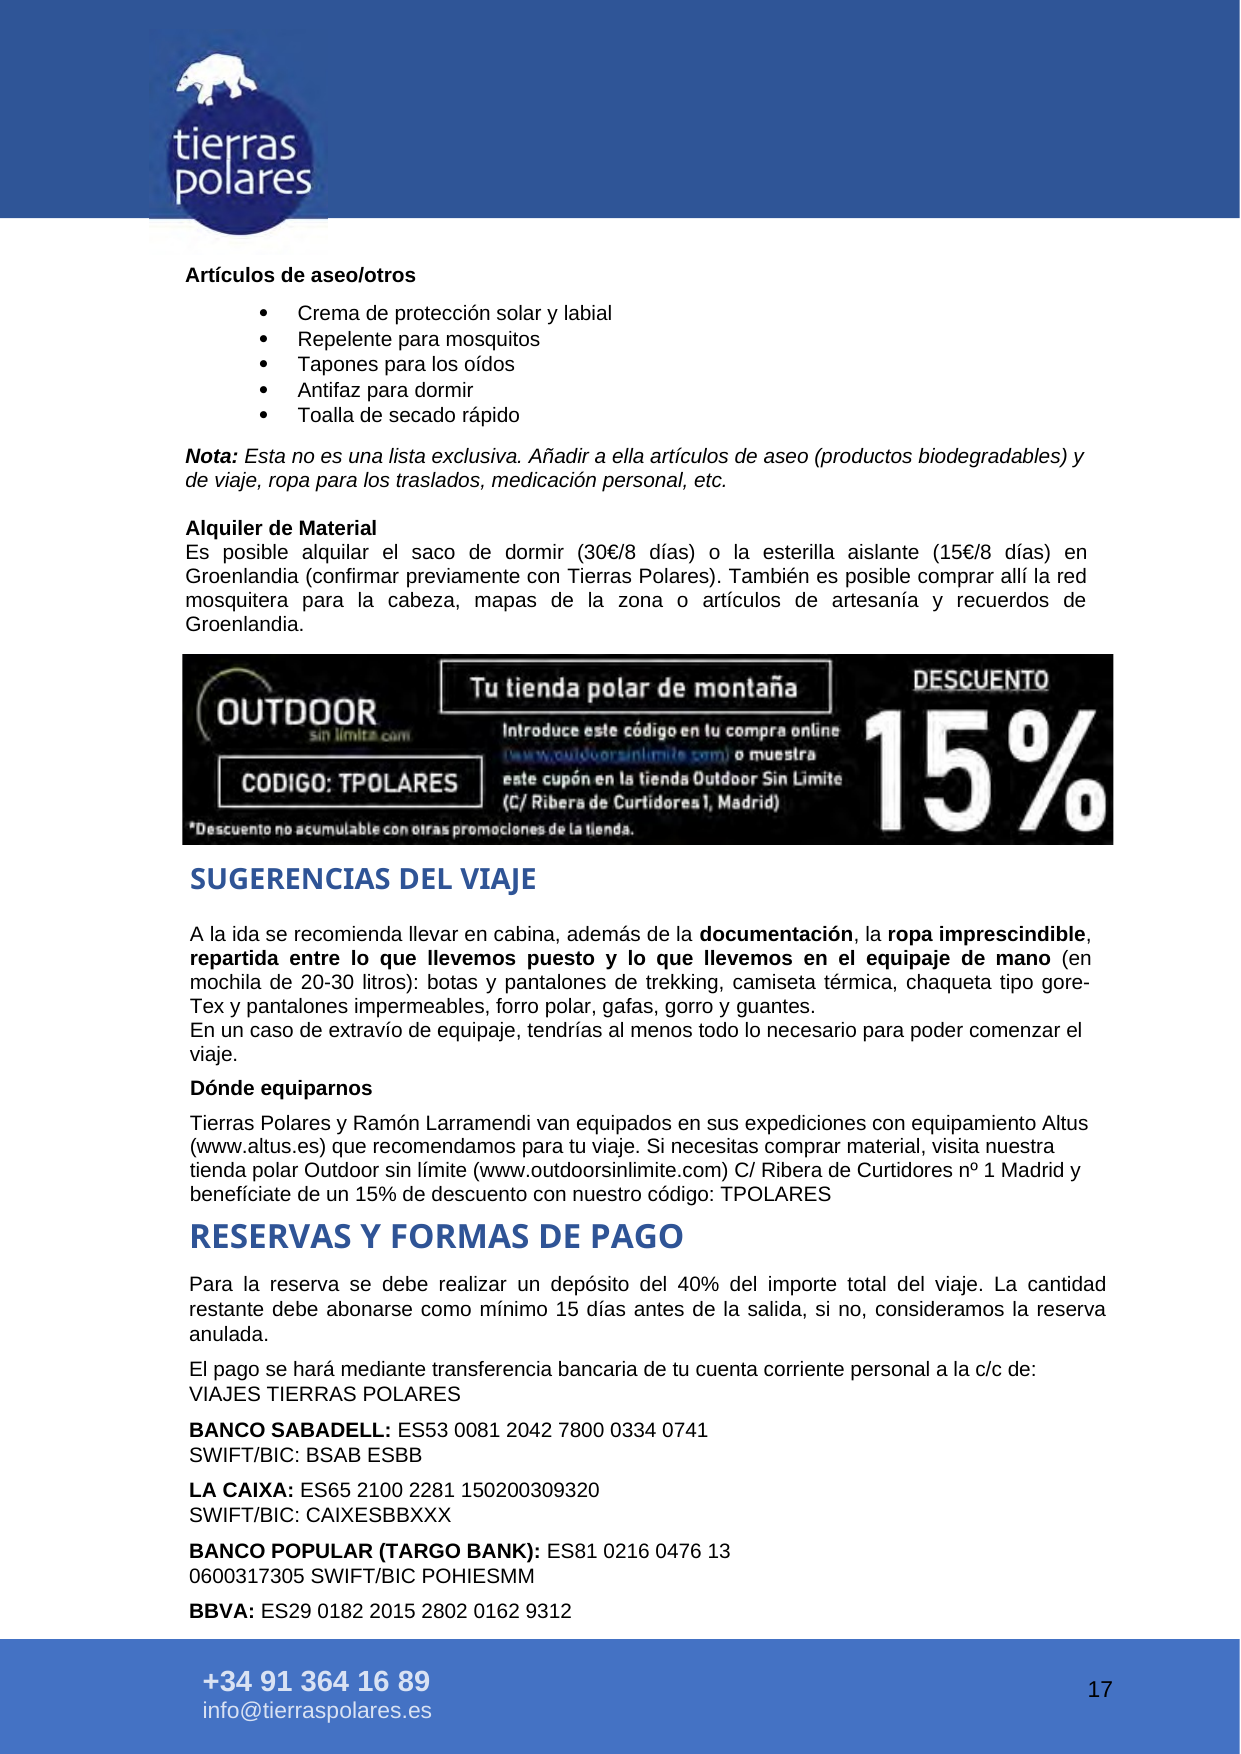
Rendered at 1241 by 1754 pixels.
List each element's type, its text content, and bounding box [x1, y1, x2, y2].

text LA CAIXA: ES65 2100 2281 150200309320 SWIFT/BIC: CAIXESBBXXX [189, 1478, 602, 1527]
text Para la reserva se debe realizar un depósito del 40% del importe total del viaje. La cantidad restante debe abonarse como mínimo 15 días antes de la salida, si no, consideramos la reserva anulada. [189, 1271, 1107, 1346]
text A la ida se recomienda llevar en cabina, además de la documentación, la ropa imprescindible, repartida entre lo que llevemos puesto y lo que llevemos en el equipaje de mano (en mochila de 20-30 litros): botas y pantalones de trekking, camiseta térmica, chaqueta tipo gore-Tex y pantalones impermeables, forro polar, gafas, gorro y guantes. [189, 922, 1092, 1018]
list Tapones para los oídos [260, 351, 1240, 377]
text Nota: Esta no es una lista exclusiva. Añadir a ella artículos de aseo (productos biodegradables) y de viaje, ropa para los traslados, medicación personal, etc. [185, 444, 1096, 492]
picture [182, 654, 1114, 845]
text Tierras Polares y Ramón Larramendi van equipados en sus expediciones con equipamiento Altus (www.altus.es) que recomendamos para tu viaje. Si necesitas comprar material, visita nuestra tienda polar Outdoor sin límite (www.outdoorsinlimite.com) C/ Ribera de Curtidores nº 1 Madrid y benefíciate de un 15% de descuento con nuestro código: TPOLARES [189, 1110, 1096, 1206]
subtitle Artículos de aseo/otros [185, 263, 1240, 287]
list Antifaz para dormir [260, 377, 1240, 402]
text RESERVAS Y FORMAS DE PAGO [189, 1212, 1240, 1258]
text BANCO POPULAR (TARGO BANK): ES81 0216 0476 13 [189, 1538, 1240, 1562]
list Repelente para mosquitos [260, 326, 1240, 351]
list Crema de protección solar y labial [260, 300, 1240, 326]
text El pago se hará mediante transferencia bancaria de tu cuenta corriente personal a la c/c de: VIAJES TIERRAS POLARES [189, 1357, 1063, 1406]
text En un caso de extravío de equipaje, tendrías al menos todo lo necesario para poder comenzar el viaje. [189, 1018, 1096, 1066]
text Es posible alquilar el saco de dormir (30€/8 días) o la esterilla aislante (15€/8 días) en Groenlandia (confirmar previamente con Tierras Polares). También es posible comprar allí la red mosquitera para la cabeza, mapas de la zona o artículos de artesanía y recuerdos de Groenlandia. [185, 540, 1088, 636]
text BANCO SABADELL: ES53 0081 2042 7800 0334 0741 SWIFT/BIC: BSAB ESBB [189, 1417, 711, 1467]
text BBVA: ES29 0182 2015 2802 0162 9312 SWIFT/BIC: BBVAESMM [189, 1599, 574, 1623]
subtitle Alquiler de Material [185, 516, 1240, 540]
subtitle Dónde equiparnos [190, 1076, 1240, 1100]
list Toalla de secado rápido [260, 402, 1240, 427]
picture [149, 29, 328, 255]
text 0600317305 SWIFT/BIC POHIESMM [189, 1563, 1240, 1587]
